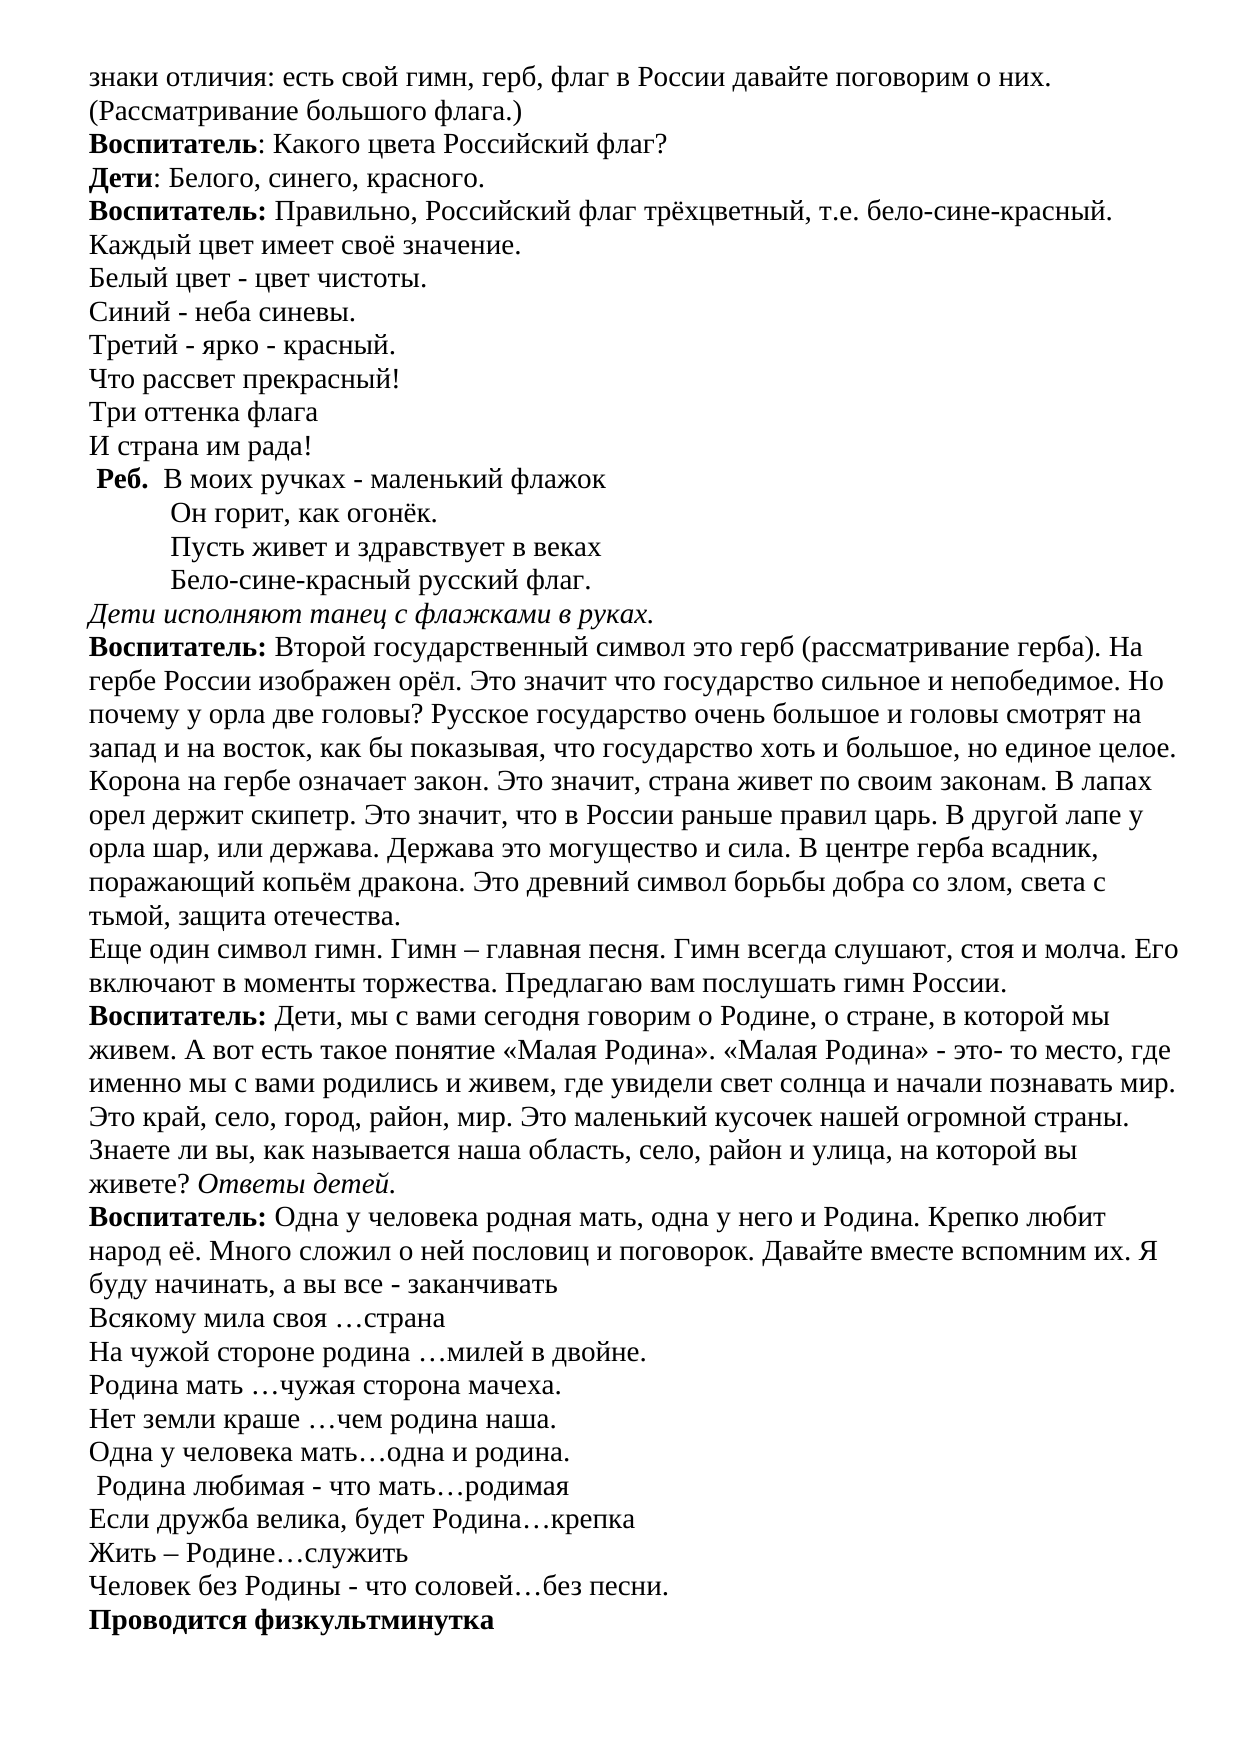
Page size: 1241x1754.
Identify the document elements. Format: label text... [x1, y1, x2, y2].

text Дети: Белого, синего, красного. [89, 160, 1181, 193]
text Проводится физкультминутка [89, 1602, 1181, 1636]
text Каждый цвет имеет своё значение. [89, 227, 1181, 260]
text Еще один символ гимн. Гимн – главная песня. Гимн всегда слушают, стоя и молча. Его включают в моменты торжества. Предлагаю вам послушать гимн России. [89, 931, 1181, 998]
text Если дружба велика, будет Родина…крепка [89, 1501, 1181, 1535]
text Воспитатель: Правильно, Российский флаг трёхцветный, т.е. бело-сине-красный. [89, 193, 1181, 227]
text Белый цвет - цвет чистоты. [89, 260, 1181, 294]
text Воспитатель: Одна у человека родная мать, одна у него и Родина. Крепко любит народ её. Много сложил о ней пословиц и поговорок. Давайте вместе вспомним их. Я буду начинать, а вы все - заканчивать [89, 1199, 1181, 1300]
text Три оттенка флага [89, 394, 1181, 428]
text Жить – Родине…служить [89, 1535, 1181, 1568]
text Нет земли краше …чем родина наша. [89, 1401, 1181, 1434]
text Воспитатель: Какого цвета Российский флаг? [89, 126, 1181, 160]
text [89, 59, 1181, 126]
text Что рассвет прекрасный! [89, 361, 1181, 394]
text Родина любимая - что мать…родимая [89, 1468, 1181, 1501]
text Человек без Родины - что соловей…без песни. [89, 1568, 1181, 1602]
text Синий - неба синевы. [89, 294, 1181, 327]
text Реб. В моих ручках - маленький флажок [89, 462, 1181, 495]
text Третий - ярко - красный. [89, 327, 1181, 361]
text Бело-сине-красный русский флаг. [170, 562, 1181, 596]
text Одна у человека мать…одна и родина. [89, 1434, 1181, 1468]
text Родина мать …чужая сторона мачеха. [89, 1367, 1181, 1401]
text Воспитатель: Дети, мы с вами сегодня говорим о Родине, о стране, в которой мы живем. А вот есть такое понятие «Малая Родина». «Малая Родина» - это- то место, где именно мы с вами родились и живем, где увидели свет солнца и начали познавать мир. Это край, село, город, район, мир. Это маленький кусочек нашей огромной страны. Знаете ли вы, как называется наша область, село, район и улица, на которой вы живете? Ответы детей. [89, 998, 1181, 1199]
text Всякому мила своя …страна [89, 1300, 1181, 1334]
text И страна им рада! [89, 428, 1181, 462]
text На чужой стороне родина …милей в двойне. [89, 1334, 1181, 1367]
text Дети исполняют танец с флажками в руках. [89, 596, 1181, 629]
text Он горит, как огонёк. [170, 495, 1181, 529]
text Пусть живет и здравствует в веках [170, 529, 1181, 562]
text Воспитатель: Второй государственный символ это герб (рассматривание герба). На гербе России изображен орёл. Это значит что государство сильное и непобедимое. Но почему у орла две головы? Русское государство очень большое и головы смотрят на запад и на восток, как бы показывая, что государство хоть и большое, но единое целое. Корона на гербе означает закон. Это значит, страна живет по своим законам. В лапах орел держит скипетр. Это значит, что в России раньше правил царь. В другой лапе у орла шар, или держава. Держава это могущество и сила. В центре герба всадник, поражающий копьём дракона. Это древний символ борьбы добра со злом, света с тьмой, защита отечества. [89, 629, 1181, 931]
